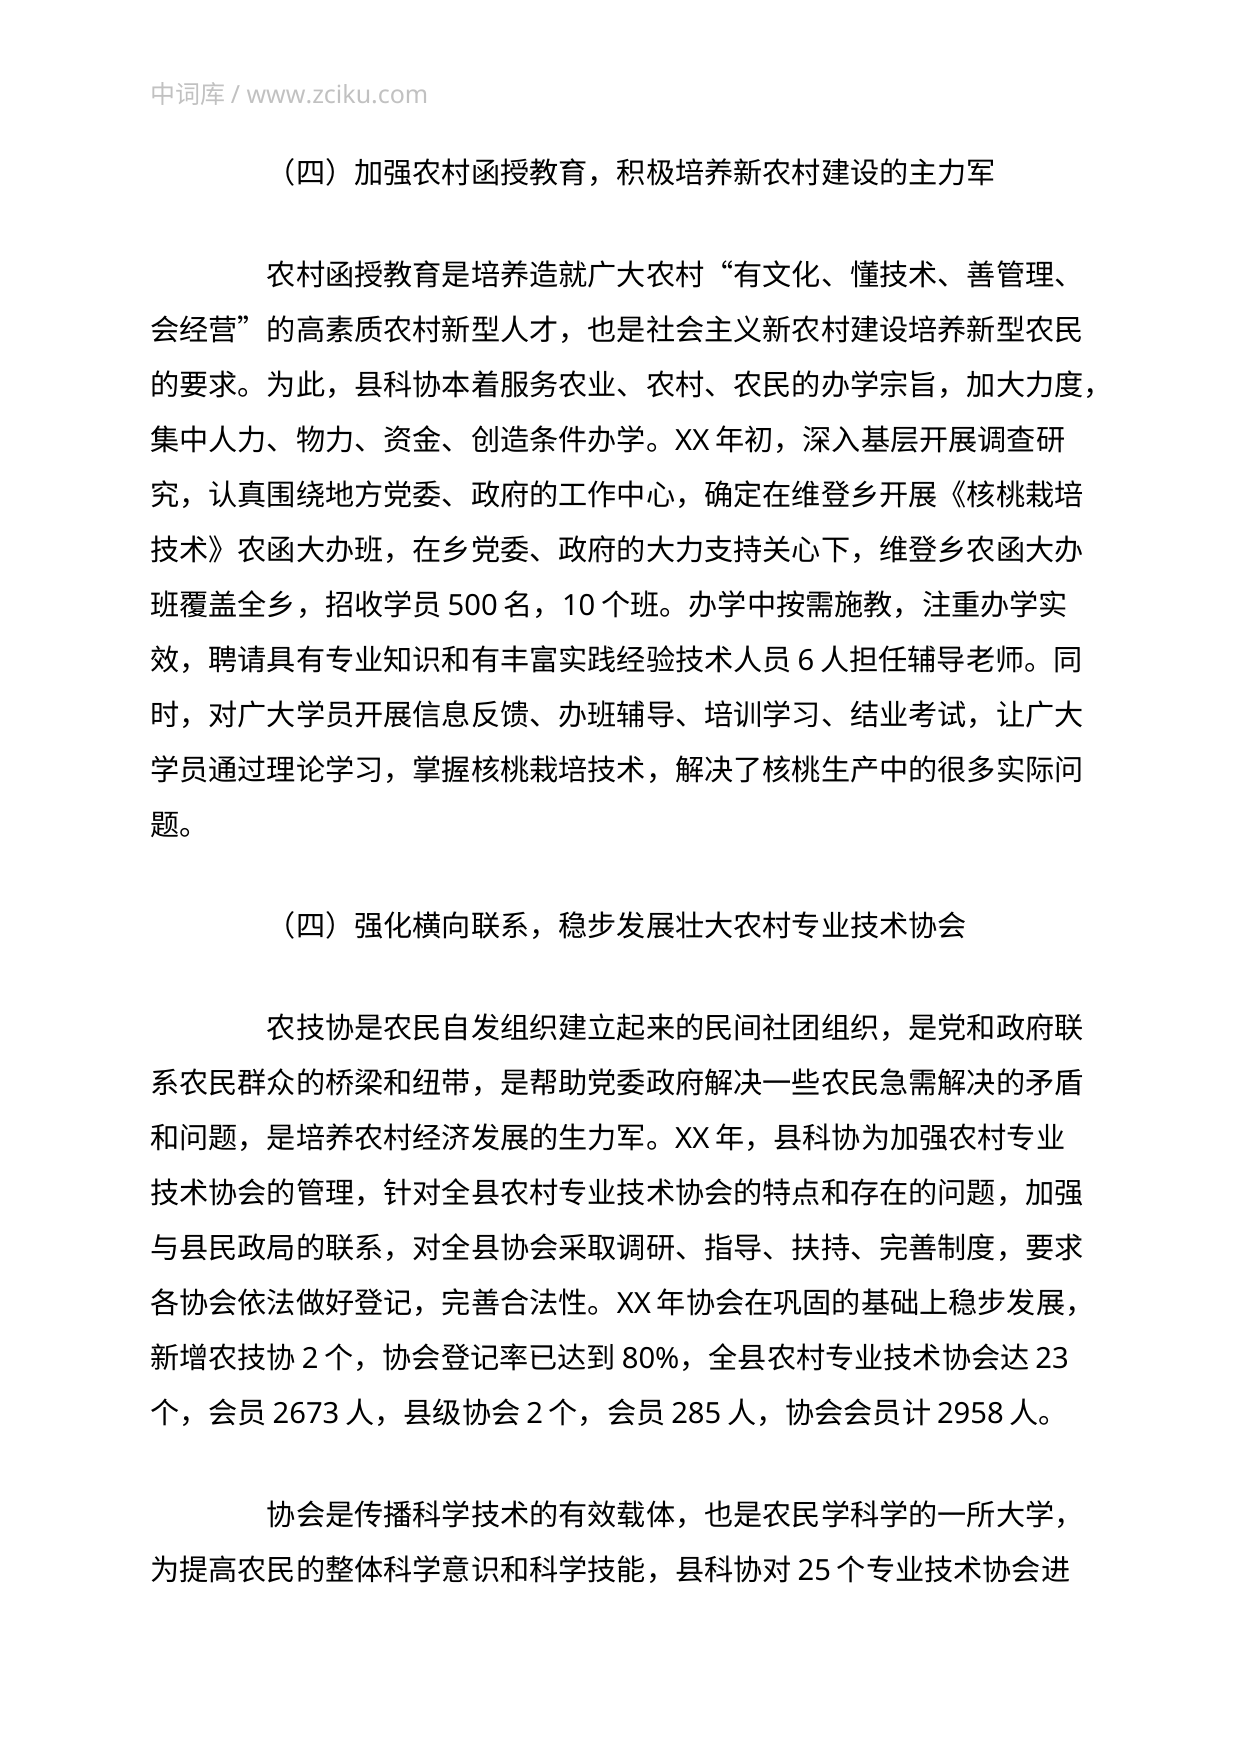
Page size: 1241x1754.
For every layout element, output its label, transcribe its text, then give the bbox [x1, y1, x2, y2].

text 农村函授教育是培养造就广大农村“有文化、懂技术、善管理、会经营”的高素质农村新型人才，也是社会主义新农村建设培养新型农民的要求。为此，县科协本着服务农业、农村、农民的办学宗旨，加大力度，集中人力、物力、资金、创造条件办学。XX年初，深入基层开展调查研究，认真围绕地方党委、政府的工作中心，确定在维登乡开展《核桃栽培技术》农函大办班，在乡党委、政府的大力支持关心下，维登乡农函大办班覆盖全乡，招收学员500名，10个班。办学中按需施教，注重办学实效，聘请具有专业知识和有丰富实践经验技术人员6人担任辅导老师。同时，对广大学员开展信息反馈、办班辅导、培训学习、结业考试，让广大学员通过理论学习，掌握核桃栽培技术，解决了核桃生产中的很多实际问题。 [150, 252, 1090, 843]
text 农技协是农民自发组织建立起来的民间社团组织，是党和政府联系农民群众的桥梁和纽带，是帮助党委政府解决一些农民急需解决的矛盾和问题，是培养农村经济发展的生力军。XX年，县科协为加强农村专业技术协会的管理，针对全县农村专业技术协会的特点和存在的问题，加强与县民政局的联系，对全县协会采取调研、指导、扶持、完善制度，要求各协会依法做好登记，完善合法性。XX年协会在巩固的基础上稳步发展，新增农技协2个，协会登记率已达到80%，全县农村专业技术协会达23个，会员2673人，县级协会2个，会员285人，协会会员计2958人。 [150, 1004, 1090, 1432]
text （四）强化横向联系，稳步发展壮大农村专业技术协会 [150, 903, 1090, 945]
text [150, 1491, 1090, 1588]
text （四）加强农村函授教育，积极培养新农村建设的主力军 [150, 150, 1090, 192]
